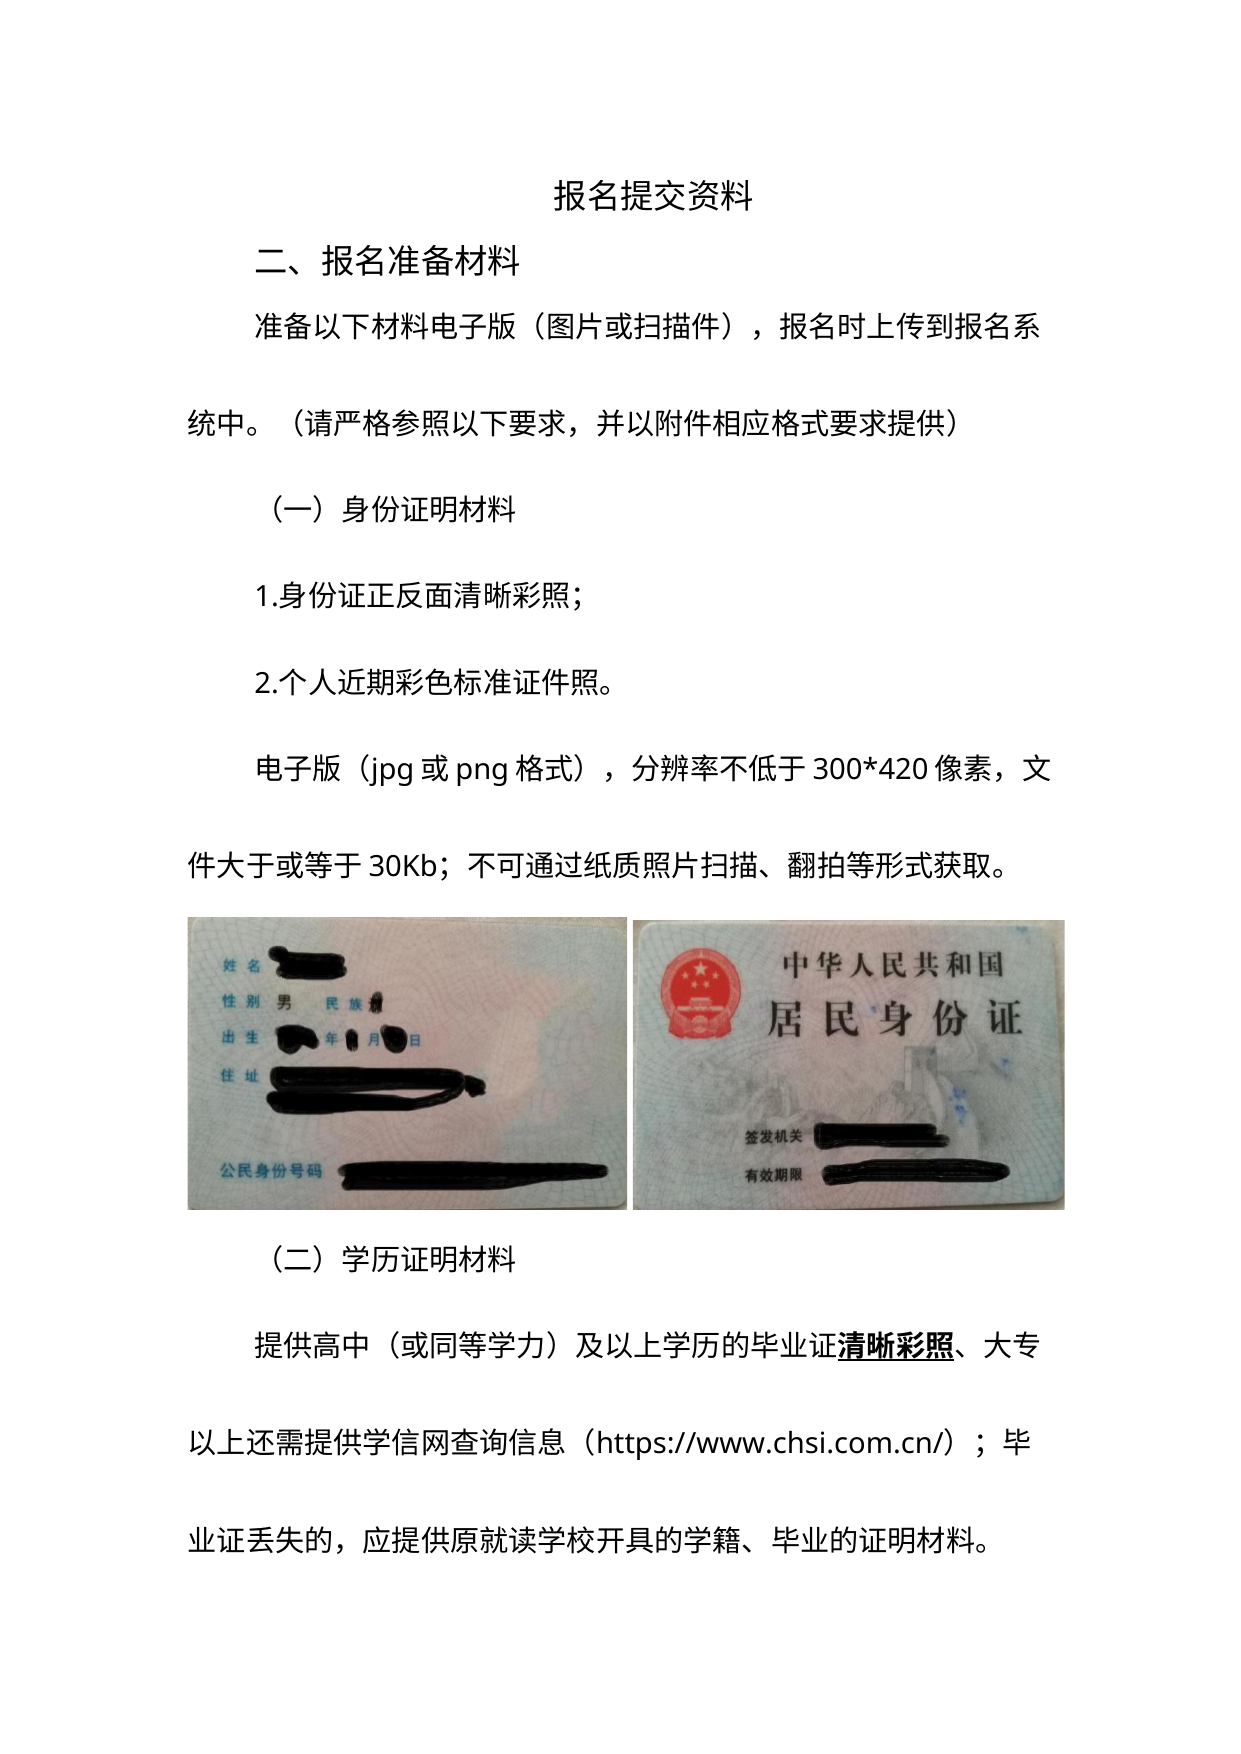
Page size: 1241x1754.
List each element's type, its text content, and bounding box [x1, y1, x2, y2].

picture [632, 920, 1065, 1210]
text 提供高中（或同等学力）及以上学历的毕业证清晰彩照、大专以上还需提供学信网查询信息（https://www.chsi.com.cn/）；毕业证丢失的，应提供原就读学校开具的学籍、毕业的证明材料。 [187, 1311, 1053, 1571]
picture [187, 917, 628, 1210]
text 准备以下材料电子版（图片或扫描件），报名时上传到报名系统中。（请严格参照以下要求，并以附件相应格式要求提供） [187, 292, 1053, 454]
text （一）身份证明材料 [187, 476, 1053, 541]
text 电子版（jpg或png格式），分辨率不低于300*420像素，文件大于或等于30Kb；不可通过纸质照片扫描、翻拍等形式获取。 [187, 734, 1053, 897]
text 报名提交资料 [187, 162, 1053, 227]
text （二）学历证明材料 [187, 1225, 1053, 1290]
text 二、报名准备材料 [187, 227, 1053, 292]
text 1.身份证正反面清晰彩照； [187, 562, 1053, 627]
text 2.个人近期彩色标准证件照。 [187, 648, 1053, 713]
